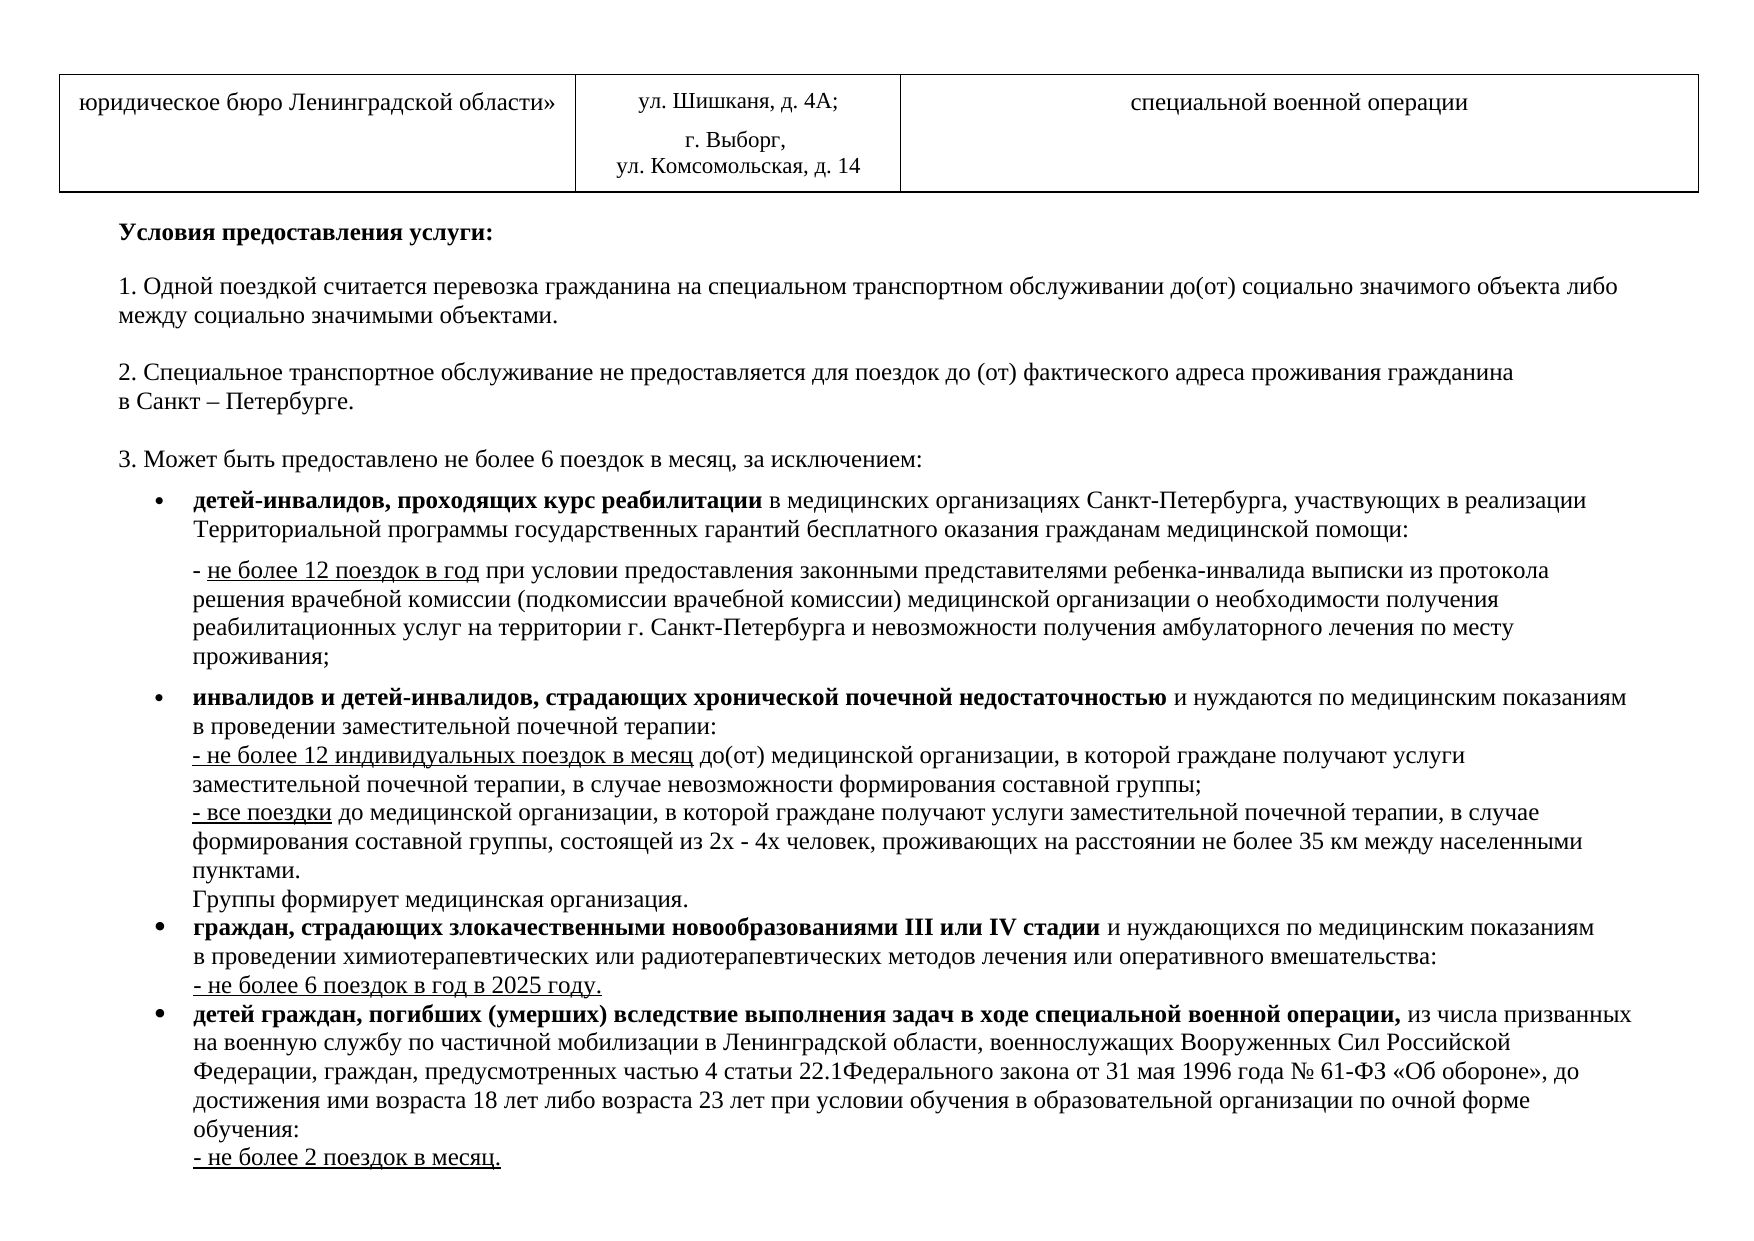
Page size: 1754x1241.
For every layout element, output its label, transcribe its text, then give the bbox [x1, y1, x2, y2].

text - все поездки до медицинской организации, в которой граждане получают услуги заместительной почечной терапии, в случае формирования составной группы, состоящей из 2х - 4х человек, проживающих на расстоянии не более 35 км между населенными пунктами. [192, 797, 1636, 884]
text 2. Специальное транспортное обслуживание не предоставляется для поездок до (от) фактического адреса проживания гражданина в Санкт – Петербурге. [118, 357, 1636, 415]
text - не более 12 поездок в год при условии предоставления законными представителями ребенка-инвалида выписки из протокола решения врачебной комиссии (подкомиссии врачебной комиссии) медицинской организации о необходимости получения реабилитационных услуг на территории г. Санкт-Петербурга и невозможности получения амбулаторного лечения по месту проживания; [192, 555, 1636, 670]
list - не более 6 поездок в год в 2025 году. [193, 970, 1636, 999]
text 3. Может быть предоставлено не более 6 поездок в месяц, за исключением: [118, 444, 1636, 472]
list граждан, страдающих злокачественными новообразованиями III или IV стадии и нуждающихся по медицинским показаниям в проведении химиотерапевтических или радиотерапевтических методов лечения или оперативного вмешательства: [156, 912, 1636, 970]
list детей граждан, погибших (умерших) вследствие выполнения задач в ходе специальной военной операции, из числа призванных на военную службу по частичной мобилизации в Ленинградской области, военнослужащих Вооруженных Сил Российской Федерации, граждан, предусмотренных частью 4 статьи 22.1Федерального закона от 31 мая 1996 года № 61-ФЗ «Об обороне», до достижения ими возраста 18 лет либо возраста 23 лет при условии обучения в образовательной организации по очной форме обучения: [156, 999, 1636, 1142]
text Группы формирует медицинская организация. [192, 884, 1636, 912]
list детей-инвалидов, проходящих курс реабилитации в медицинских организациях Санкт-Петербурга, участвующих в реализации Территориальной программы государственных гарантий бесплатного оказания гражданам медицинской помощи: [156, 485, 1636, 542]
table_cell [576, 75, 900, 191]
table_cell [60, 75, 575, 191]
list инвалидов и детей-инвалидов, страдающих хронической почечной недостаточностью и нуждаются по медицинским показаниям в проведении заместительной почечной терапии: [155, 682, 1636, 740]
text Условия предоставления услуги: [118, 217, 1636, 246]
list - не более 2 поездок в месяц. [193, 1142, 1636, 1171]
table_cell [901, 75, 1698, 191]
text - не более 12 индивидуальных поездок в месяц до(от) медицинской организации, в которой граждане получают услуги заместительной почечной терапии, в случае невозможности формирования составной группы; [192, 740, 1636, 797]
text 1. Одной поездкой считается перевозка гражданина на специальном транспортном обслуживании до(от) социально значимого объекта либо между социально значимыми объектами. [118, 271, 1636, 329]
